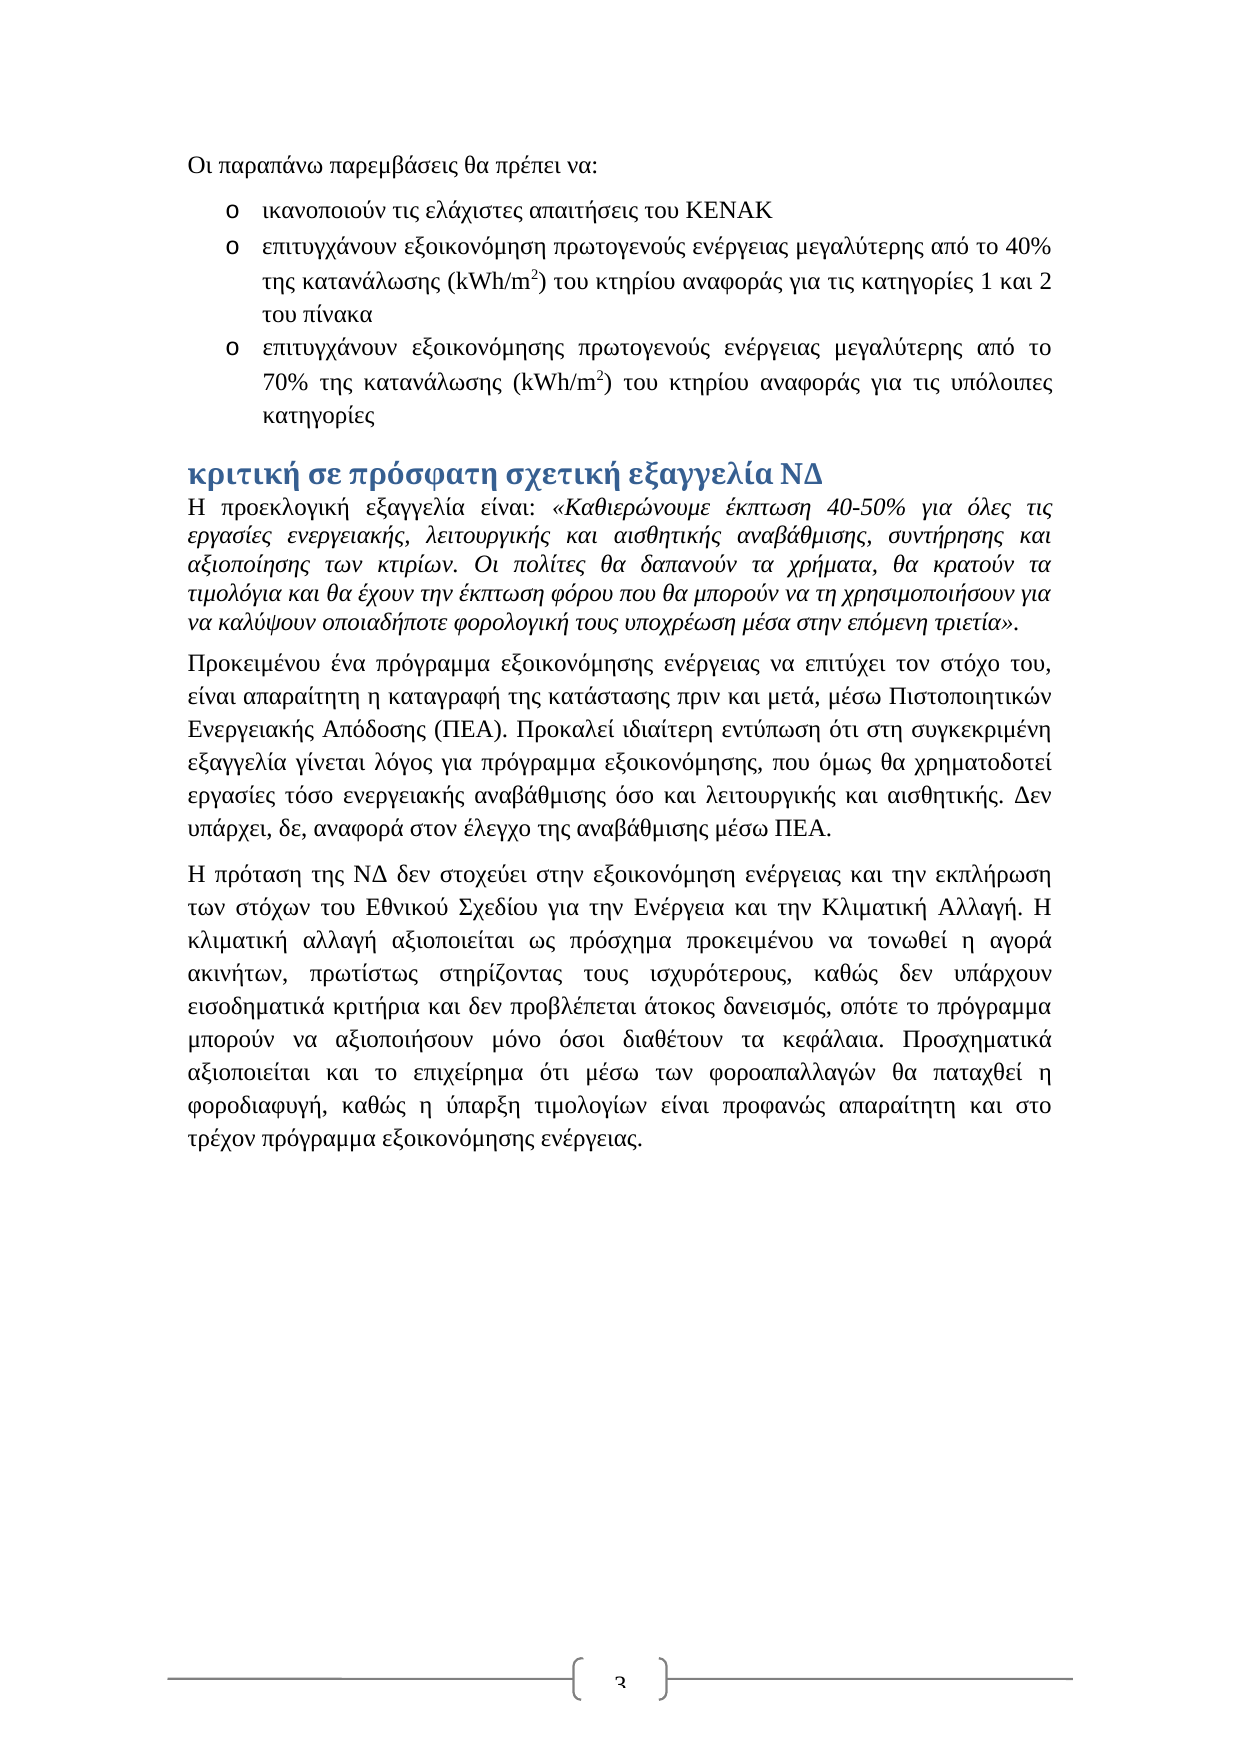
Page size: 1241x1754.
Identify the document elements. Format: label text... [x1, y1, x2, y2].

list ικανοποιούν τις ελάχιστες απαιτήσεις του ΚΕΝΑΚ [225, 196, 1053, 226]
text Η πρόταση της ΝΔ δεν στοχεύει στην εξοικονόμηση ενέργειας και την εκπλήρωση των στόχων του Εθνικού Σχεδίου για την Ενέργεια και την Κλιματική Αλλαγή. Η κλιματική αλλαγή αξιοποιείται ως πρόσχημα προκειμένου να τονωθεί η αγορά ακινήτων, πρωτίστως στηρίζοντας τους ισχυρότερους, καθώς δεν υπάρχουν εισοδηματικά κριτήρια και δεν προβλέπεται άτοκος δανεισμός, οπότε το πρόγραμμα μπορούν να αξιοποιήσουν μόνο όσοι διαθέτουν τα κεφάλαια. Προσχηματικά αξιοποιείται και το επιχείρημα ότι μέσω των φοροαπαλλαγών θα παταχθεί η φοροδιαφυγή, καθώς η ύπαρξη τιμολογίων είναι προφανώς απαραίτητη και στο τρέχον πρόγραμμα εξοικονόμησης ενέργειας. [187, 859, 1053, 1152]
text Η προεκλογική εξαγγελία είναι: «Καθιερώνουμε έκπτωση 40-50% για όλες τις εργασίες ενεργειακής, λειτουργικής και αισθητικής αναβάθμισης, συντήρησης και αξιοποίησης των κτιρίων. Οι πολίτες θα δαπανούν τα χρήματα, θα κρατούν τα τιμολόγια και θα έχουν την έκπτωση φόρου που θα μπορούν να τη χρησιμοποιήσουν για να καλύψουν οποιαδήποτε φορολογική τους υποχρέωση μέσα στην επόμενη τριετία». [187, 492, 1053, 636]
list επιτυγχάνουν εξοικονόμησης πρωτογενούς ενέργειας μεγαλύτερης από το 70% της κατανάλωσης (kWh/m2) του κτηρίου αναφοράς για τις υπόλοιπες κατηγορίες [225, 332, 1053, 429]
list επιτυγχάνουν εξοικονόμηση πρωτογενούς ενέργειας μεγαλύτερης από το 40% της κατανάλωσης (kWh/m2) του κτηρίου αναφοράς για τις κατηγορίες 1 και 2 του πίνακα [225, 231, 1053, 328]
subtitle κριτική σε πρόσφατη σχετική εξαγγελία ΝΔ [187, 458, 1053, 492]
text Οι παραπάνω παρεμβάσεις θα πρέπει να: [187, 150, 1053, 179]
text Προκειμένου ένα πρόγραμμα εξοικονόμησης ενέργειας να επιτύχει τον στόχο του, είναι απαραίτητη η καταγραφή της κατάστασης πριν και μετά, μέσω Πιστοποιητικών Ενεργειακής Απόδοσης (ΠΕΑ). Προκαλεί ιδιαίτερη εντύπωση ότι στη συγκεκριμένη εξαγγελία γίνεται λόγος για πρόγραμμα εξοικονόμησης, που όμως θα χρηματοδοτεί εργασίες τόσο ενεργειακής αναβάθμισης όσο και λειτουργικής και αισθητικής. Δεν υπάρχει, δε, αναφορά στον έλεγχο της αναβάθμισης μέσω ΠΕΑ. [187, 648, 1053, 842]
